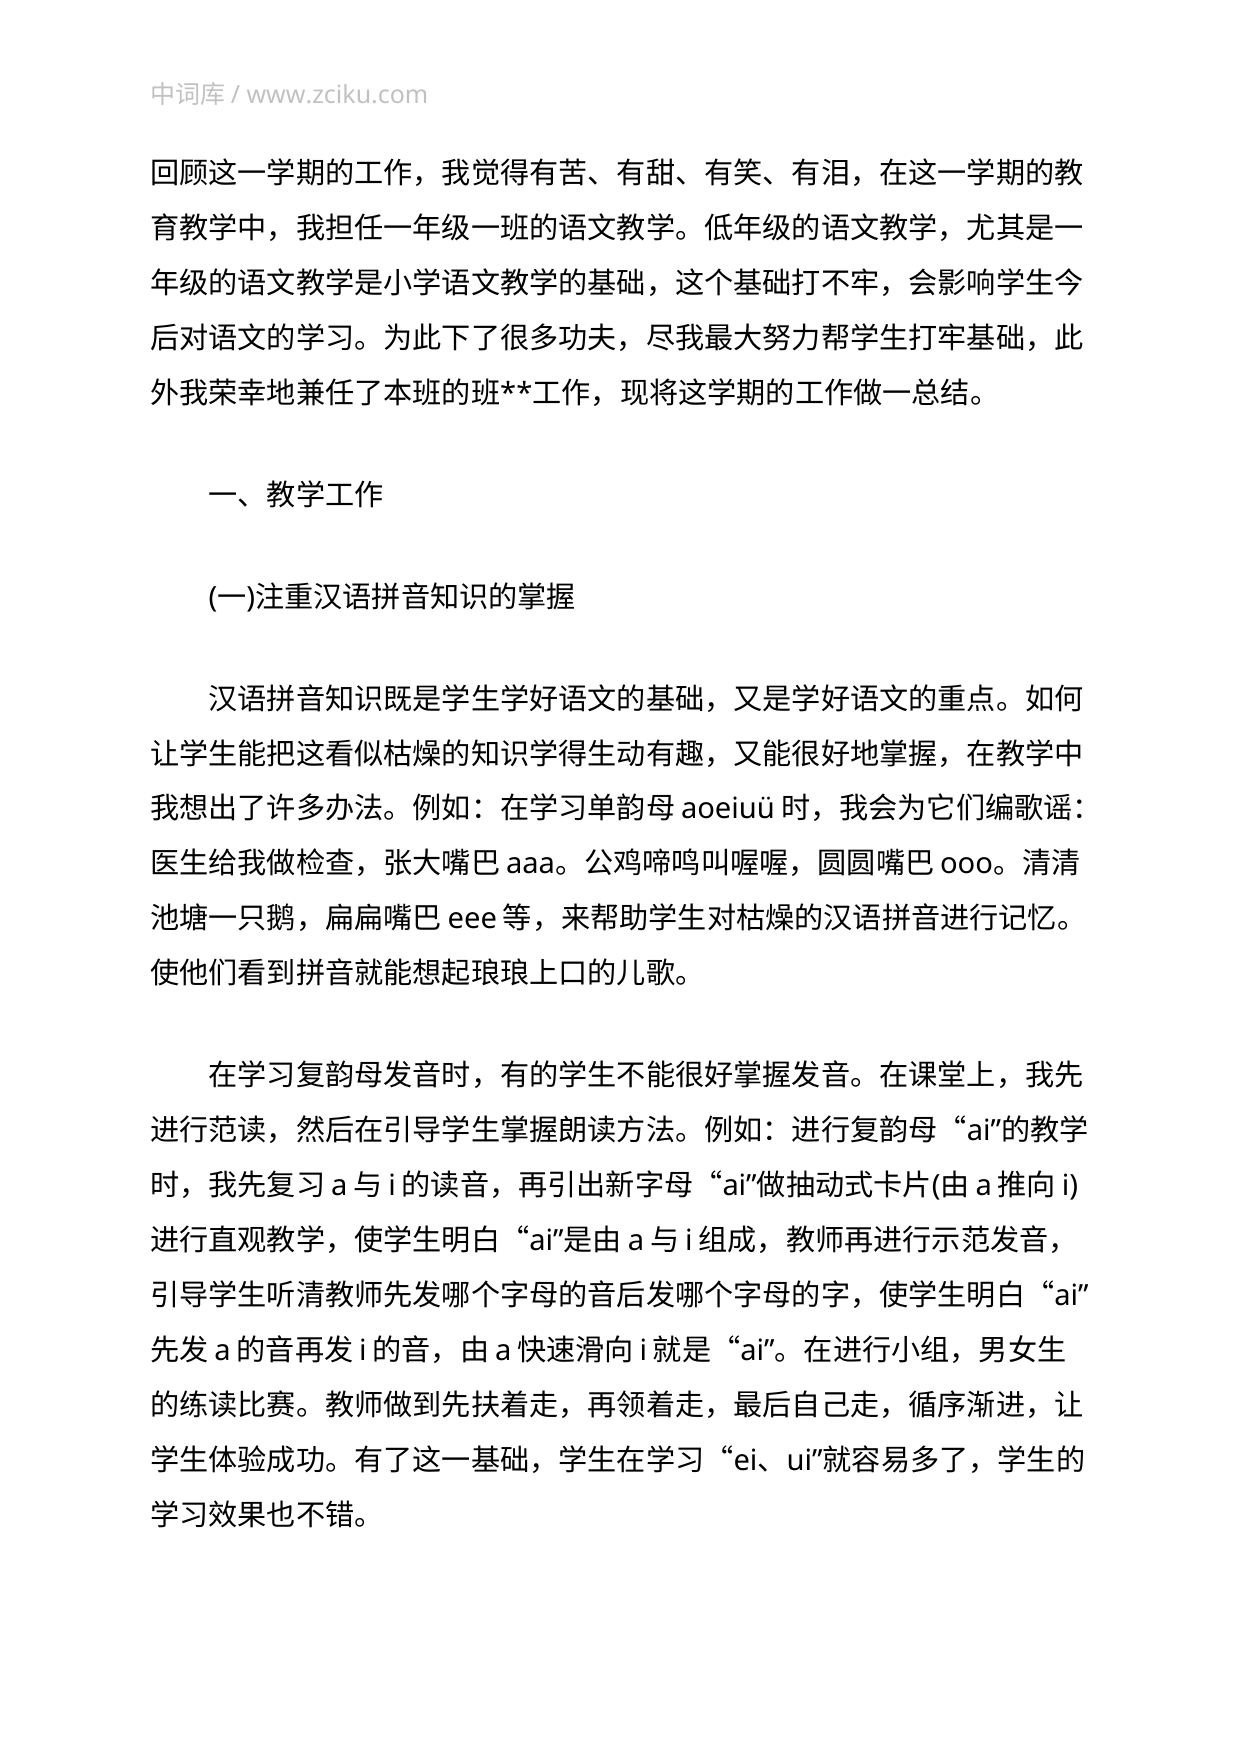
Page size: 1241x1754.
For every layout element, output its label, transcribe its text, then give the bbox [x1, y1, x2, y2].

text 汉语拼音知识既是学生学好语文的基础，又是学好语文的重点。如何让学生能把这看似枯燥的知识学得生动有趣，又能很好地掌握，在教学中我想出了许多办法。例如：在学习单韵母aoeiuü时，我会为它们编歌谣：医生给我做检查，张大嘴巴aaa。公鸡啼鸣叫喔喔，圆圆嘴巴ooo。清清池塘一只鹅，扁扁嘴巴eee等，来帮助学生对枯燥的汉语拼音进行记忆。使他们看到拼音就能想起琅琅上口的儿歌。 [150, 675, 1090, 992]
text 一、教学工作 [150, 472, 1090, 514]
text 在学习复韵母发音时，有的学生不能很好掌握发音。在课堂上，我先进行范读，然后在引导学生掌握朗读方法。例如：进行复韵母“ai”的教学时，我先复习a与i的读音，再引出新字母“ai”做抽动式卡片(由a推向i)进行直观教学，使学生明白“ai”是由a与i组成，教师再进行示范发音，引导学生听清教师先发哪个字母的音后发哪个字母的字，使学生明白“ai”先发a的音再发i的音，由a快速滑向i就是“ai”。在进行小组，男女生的练读比赛。教师做到先扶着走，再领着走，最后自己走，循序渐进，让学生体验成功。有了这一基础，学生在学习“ei、ui”就容易多了，学生的学习效果也不错。 [150, 1052, 1090, 1534]
text (一)注重汉语拼音知识的掌握 [150, 573, 1090, 616]
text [150, 150, 1090, 412]
